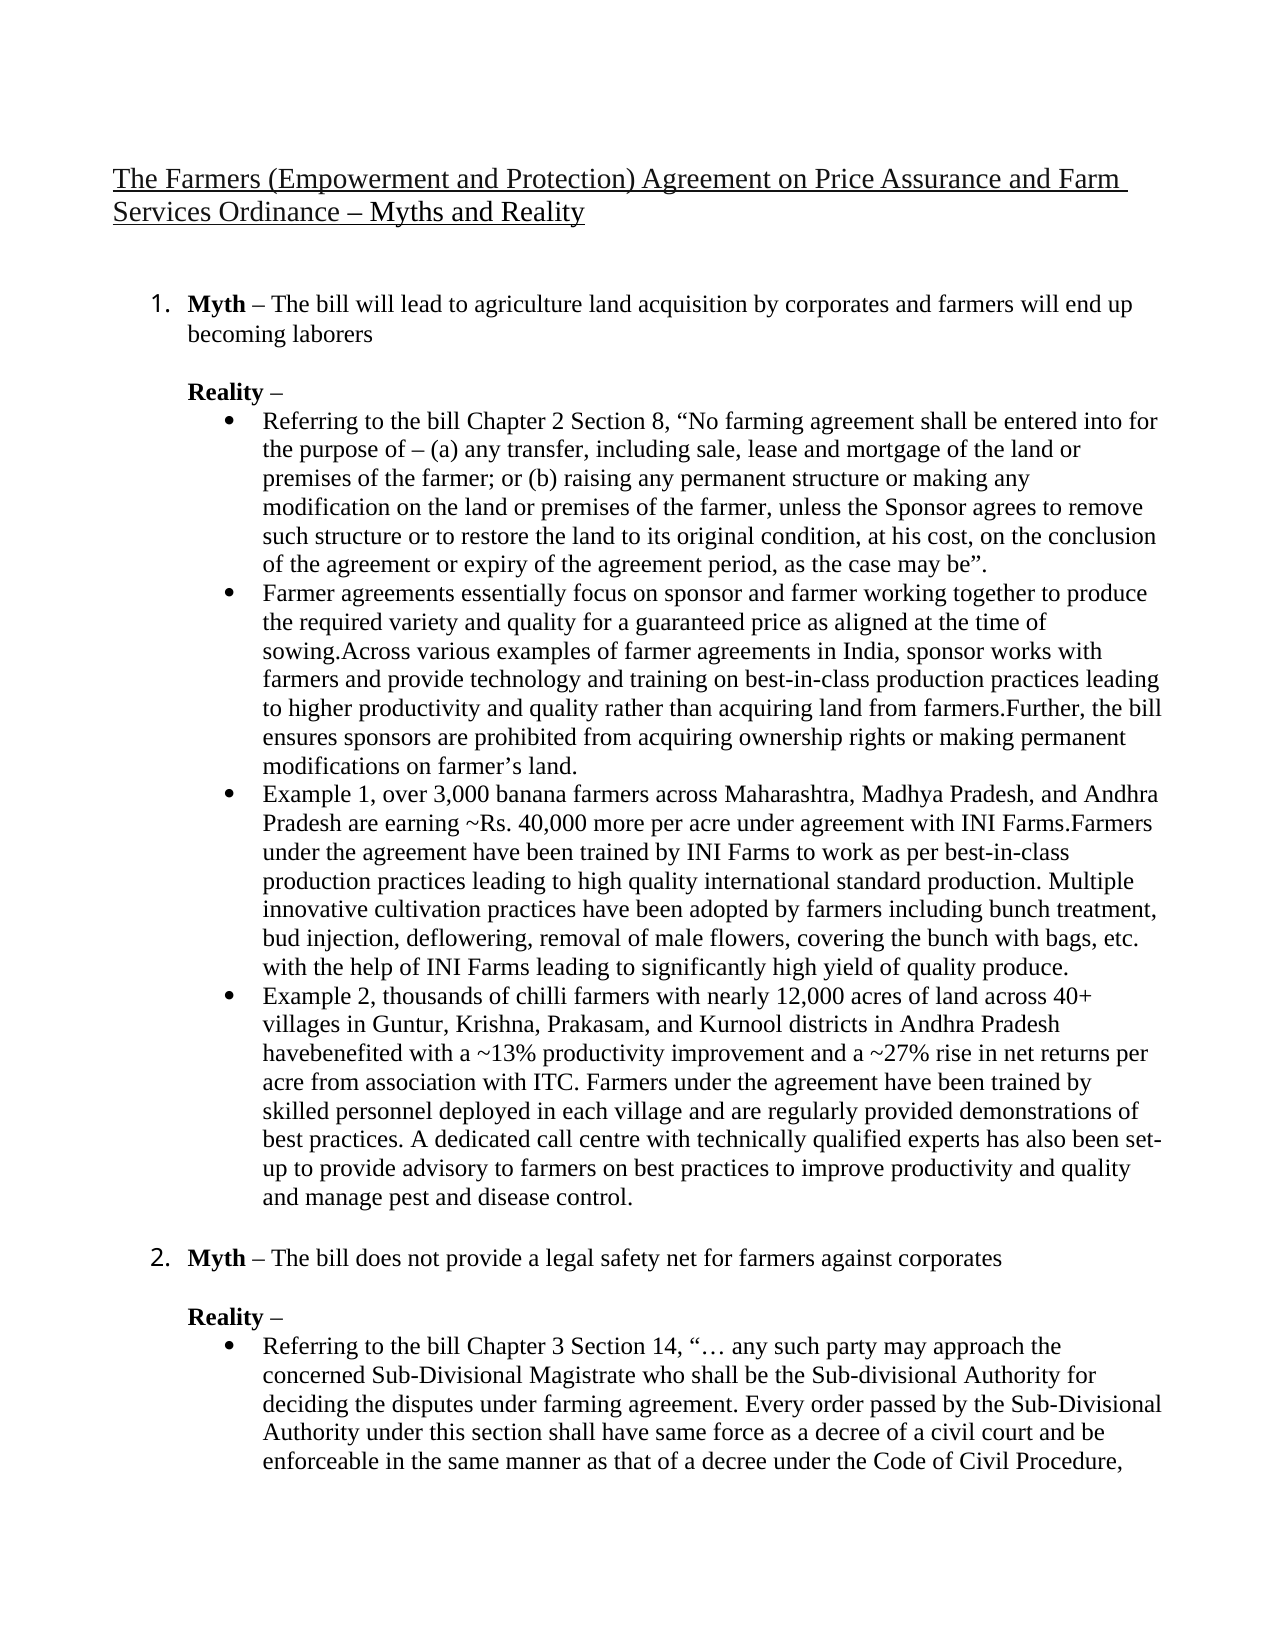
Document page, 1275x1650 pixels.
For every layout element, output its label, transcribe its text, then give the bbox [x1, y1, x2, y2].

list Referring to the bill Chapter 2 Section 8, “No farming agreement shall be entered into for the purpose of – (a) any transfer, including sale, lease and mortgage of the land or premises of the farmer; or (b) raising any permanent structure or making any modification on the land or premises of the farmer, unless the Sponsor agrees to remove such structure or to restore the land to its original condition, at his cost, on the conclusion of the agreement or expiry of the agreement period, as the case may be”. [225, 406, 1162, 578]
list Farmer agreements essentially focus on sponsor and farmer working together to produce the required variety and quality for a guaranteed price as aligned at the time of sowing.Across various examples of farmer agreements in India, sponsor works with farmers and provide technology and training on best-in-class production practices leading to higher productivity and quality rather than acquiring land from farmers.Further, the bill ensures sponsors are prohibited from acquiring ownership rights or making permanent modifications on farmer’s land. [225, 578, 1162, 779]
list Myth – The bill does not provide a legal safety net for farmers against corporates [150, 1239, 1162, 1274]
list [225, 1331, 1162, 1475]
list Reality – [187, 1302, 1162, 1331]
subtitle The Farmers (Empowerment and Protection) Agreement on Price Assurance and Farm Services Ordinance – Myths and Reality [112, 161, 1162, 228]
list Myth – The bill will lead to agriculture land acquisition by corporates and farmers will end up becoming laborers [150, 286, 1162, 348]
list Example 2, thousands of chilli farmers with nearly 12,000 acres of land across 40+ villages in Guntur, Krishna, Prakasam, and Kurnool districts in Andhra Pradesh havebenefited with a ~13% productivity improvement and a ~27% rise in net returns per acre from association with ITC. Farmers under the agreement have been trained by skilled personnel deployed in each village and are regularly provided demonstrations of best practices. A dedicated call centre with technically qualified experts has also been set-up to provide advisory to farmers on best practices to improve productivity and quality and manage pest and disease control. [225, 981, 1162, 1211]
list Example 1, over 3,000 banana farmers across Maharashtra, Madhya Pradesh, and Andhra Pradesh are earning ~Rs. 40,000 more per acre under agreement with INI Farms.Farmers under the agreement have been trained by INI Farms to work as per best-in-class production practices leading to high quality international standard production. Multiple innovative cultivation practices have been adopted by farmers including bunch treatment, bud injection, deflowering, removal of male flowers, covering the bunch with bags, etc. with the help of INI Farms leading to significantly high yield of quality produce. [225, 779, 1162, 981]
text Reality – [187, 377, 1162, 406]
